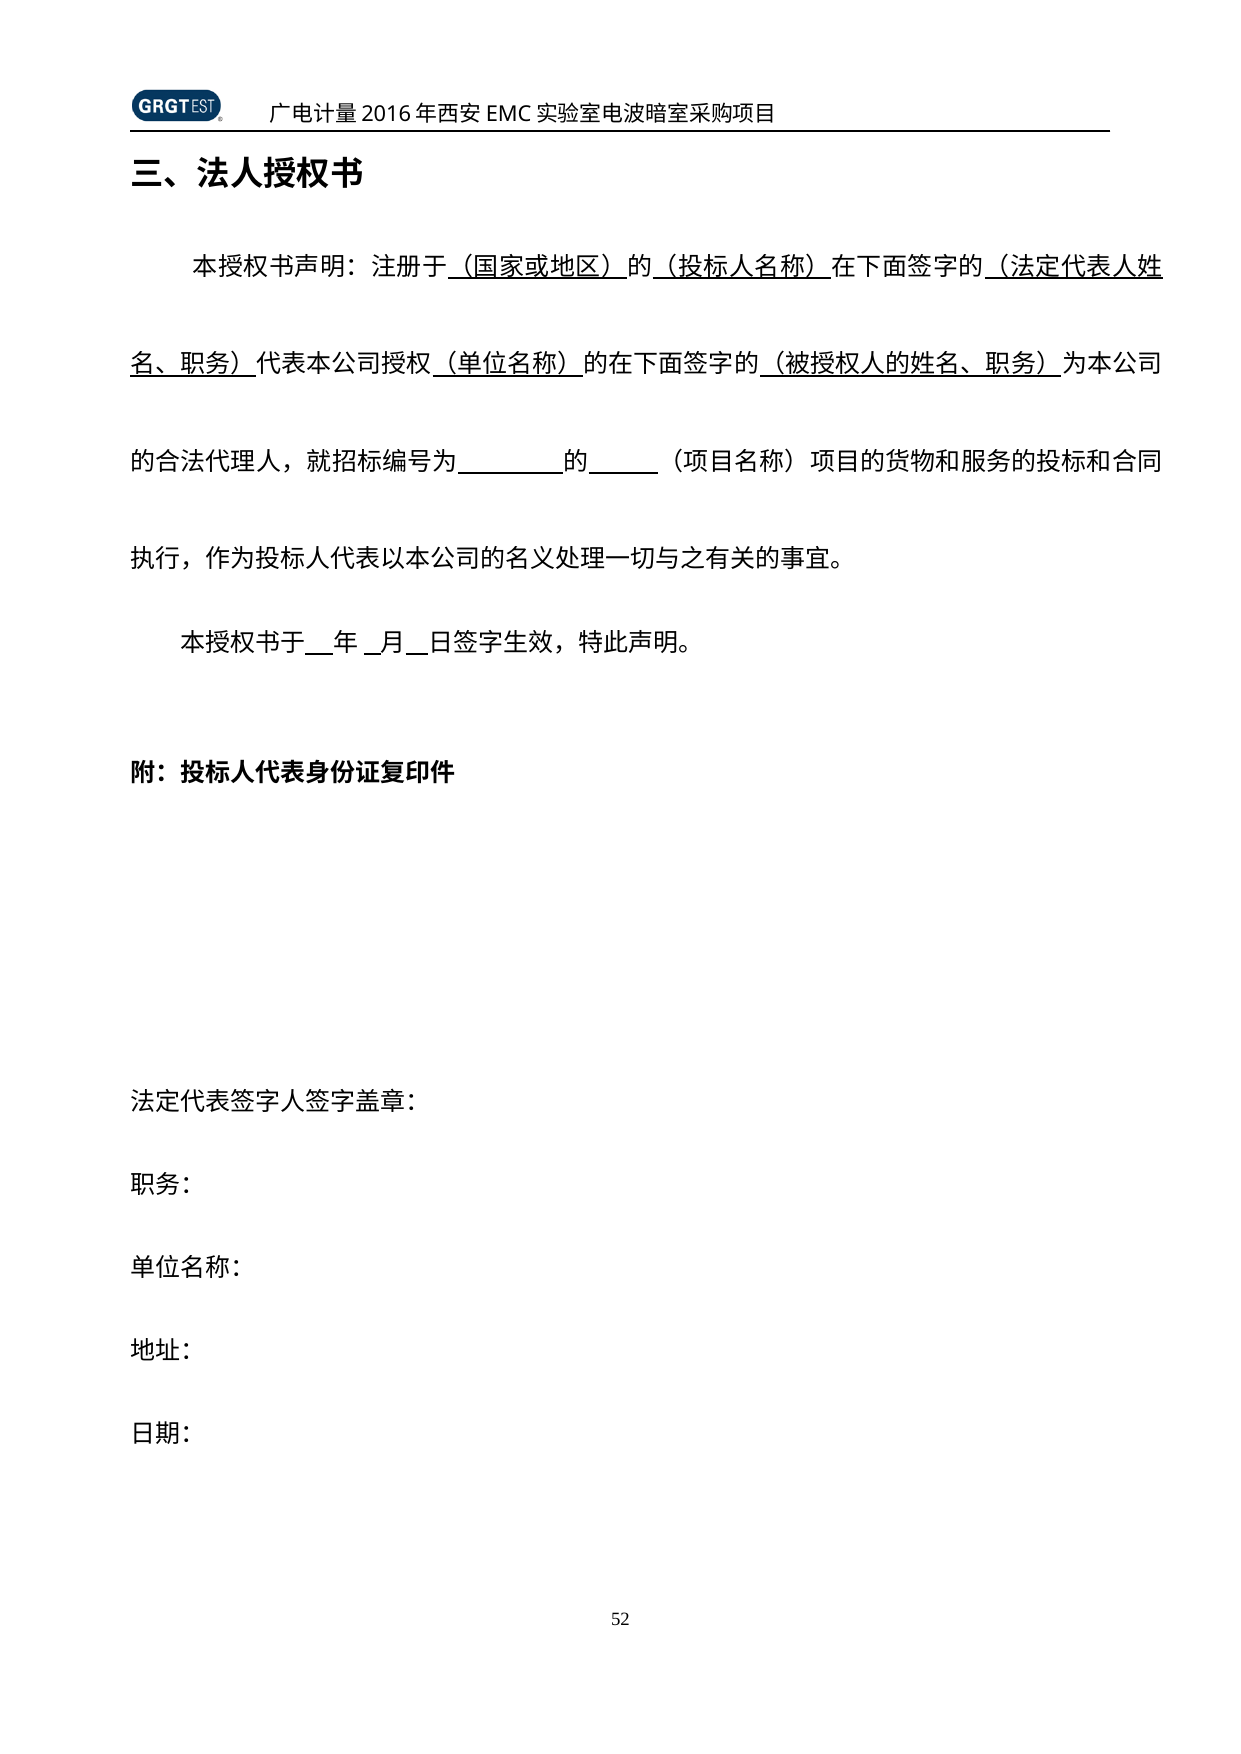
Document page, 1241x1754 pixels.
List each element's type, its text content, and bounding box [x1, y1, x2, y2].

text 法定代表签字人签字盖章： [130, 1067, 1163, 1132]
subtitle 三、法人授权书 [130, 138, 1110, 203]
text 本授权书于 年 月 日签字生效，特此声明。 [130, 608, 1163, 673]
text 职务： [130, 1150, 1163, 1215]
text 本授权书声明：注册于（国家或地区）的（投标人名称）在下面签字的（法定代表人姓名、职务）代表本公司授权（单位名称）的在下面签字的（被授权人的姓名、职务）为本公司的合法代理人，就招标编号为 的 （项目名称）项目的货物和服务的投标和合同执行，作为投标人代表以本公司的名义处理一切与之有关的事宜。 [130, 232, 1163, 589]
picture [129, 88, 224, 122]
text 附：投标人代表身份证复印件 [130, 738, 1110, 803]
text 单位名称： [130, 1233, 1163, 1298]
text 日期： [130, 1399, 1163, 1464]
text 地址： [130, 1316, 1163, 1381]
